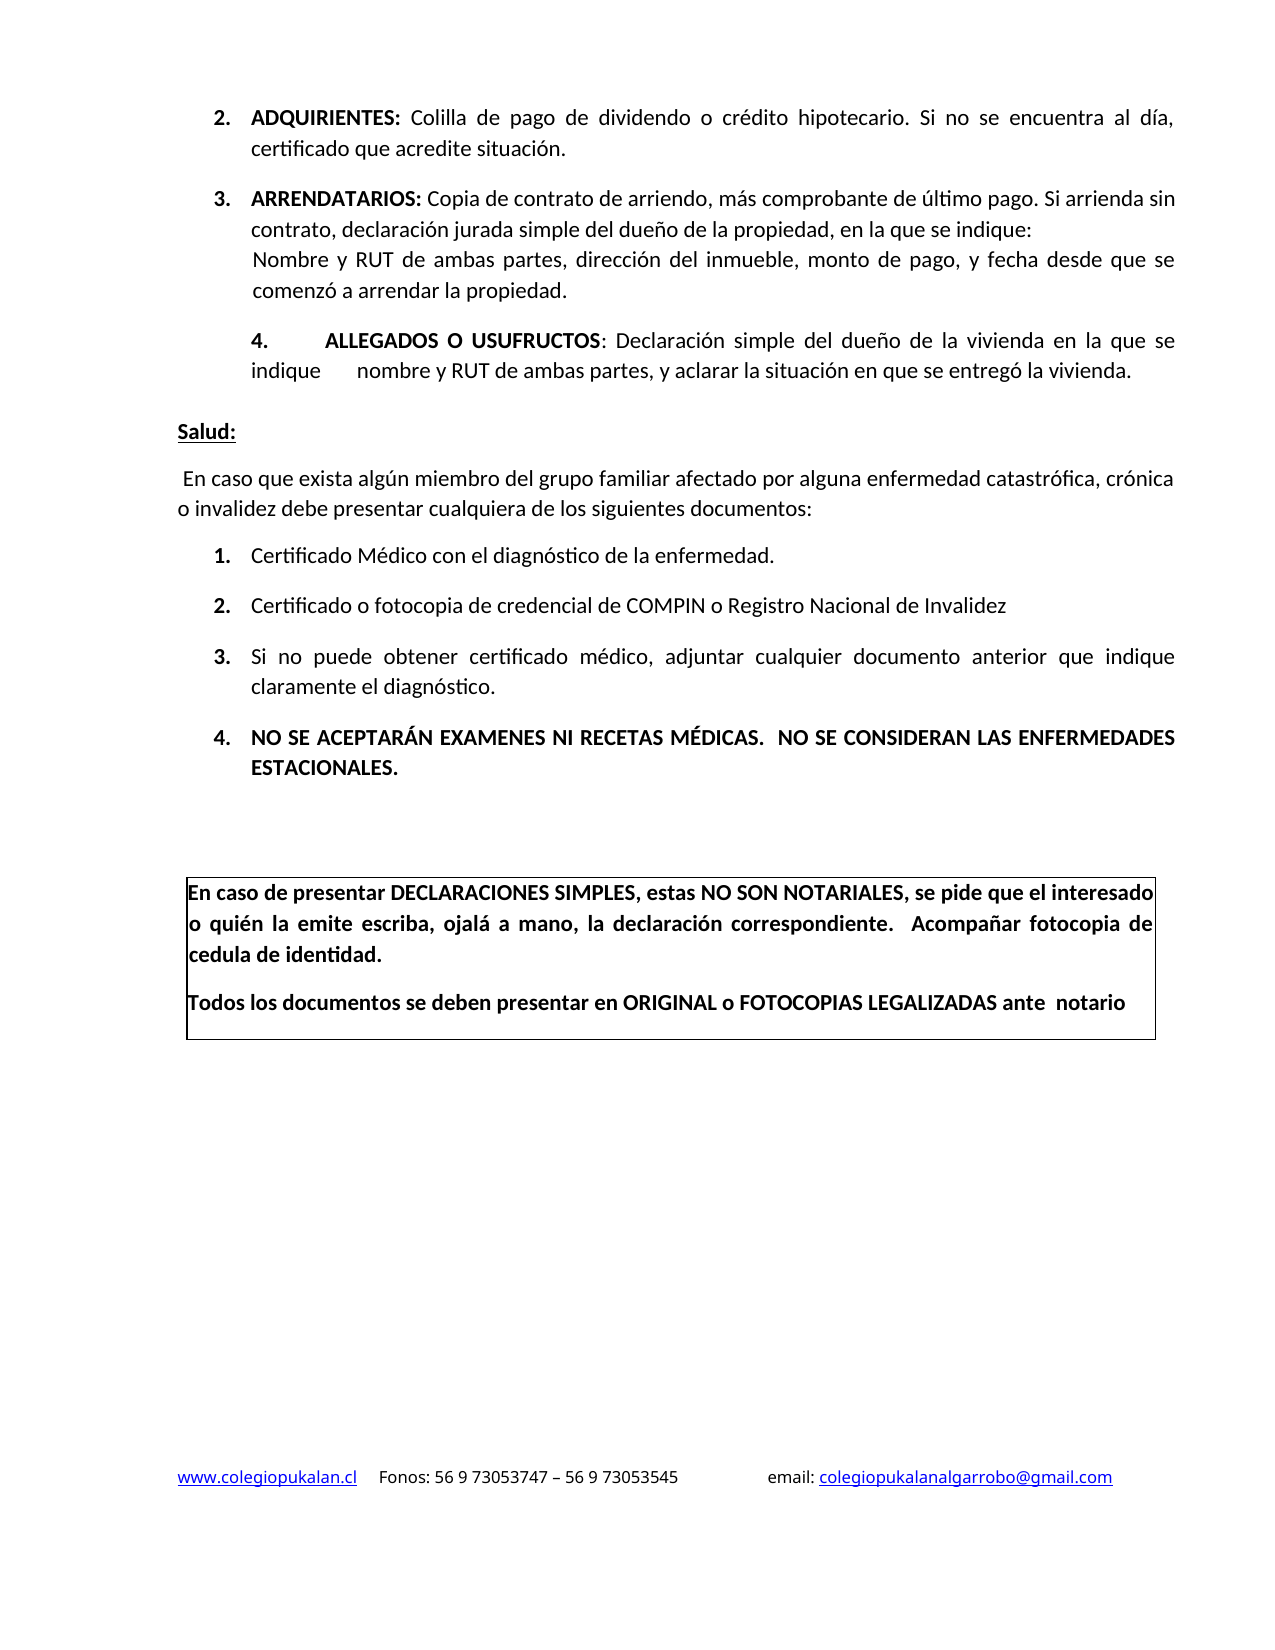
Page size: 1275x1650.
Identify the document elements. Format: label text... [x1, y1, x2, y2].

list ADQUIRIENTES: Colilla de pago de dividendo o crédito hipotecario. Si no se encuentra al día, certificado que acredite situación. [213, 103, 1177, 162]
list Certificado Médico con el diagnóstico de la enfermedad. [213, 541, 1177, 569]
list Salud: [177, 417, 1177, 446]
list ALLEGADOS O USUFRUCTOS: Declaración simple del dueño de la vivienda en la que se indique nombre y RUT de ambas partes, y aclarar la situación en que se entregó la vivienda. [251, 326, 1177, 384]
text En caso que exista algún miembro del grupo familiar afectado por alguna enfermedad catastrófica, crónica o invalidez debe presentar cualquiera de los siguientes documentos: [177, 464, 1177, 522]
text Nombre y RUT de ambas partes, dirección del inmueble, monto de pago, y fecha desde que se comenzó a arrendar la propiedad. [252, 245, 1177, 304]
list Si no puede obtener certificado médico, adjuntar cualquier documento anterior que indique claramente el diagnóstico. [213, 642, 1177, 701]
list ARRENDATARIOS: Copia de contrato de arriendo, más comprobante de último pago. Si arrienda sin contrato, declaración jurada simple del dueño de la propiedad, en la que se indique: [213, 184, 1177, 243]
list Certificado o fotocopia de credencial de COMPIN o Registro Nacional de Invalidez [213, 592, 1177, 619]
text En caso de presentar DECLARACIONES SIMPLES, estas NO SON NOTARIALES, se pide que el interesado o quién la emite escriba, ojalá a mano, la declaración correspondiente. Acompañar fotocopia de cedula de identidad. [188, 878, 1155, 968]
list NO SE ACEPTARÁN EXAMENES NI RECETAS MÉDICAS. NO SE CONSIDERAN LAS ENFERMEDADES ESTACIONALES. [213, 723, 1177, 781]
text Todos los documentos se deben presentar en ORIGINAL o FOTOCOPIAS LEGALIZADAS ante notario [188, 987, 1155, 1039]
